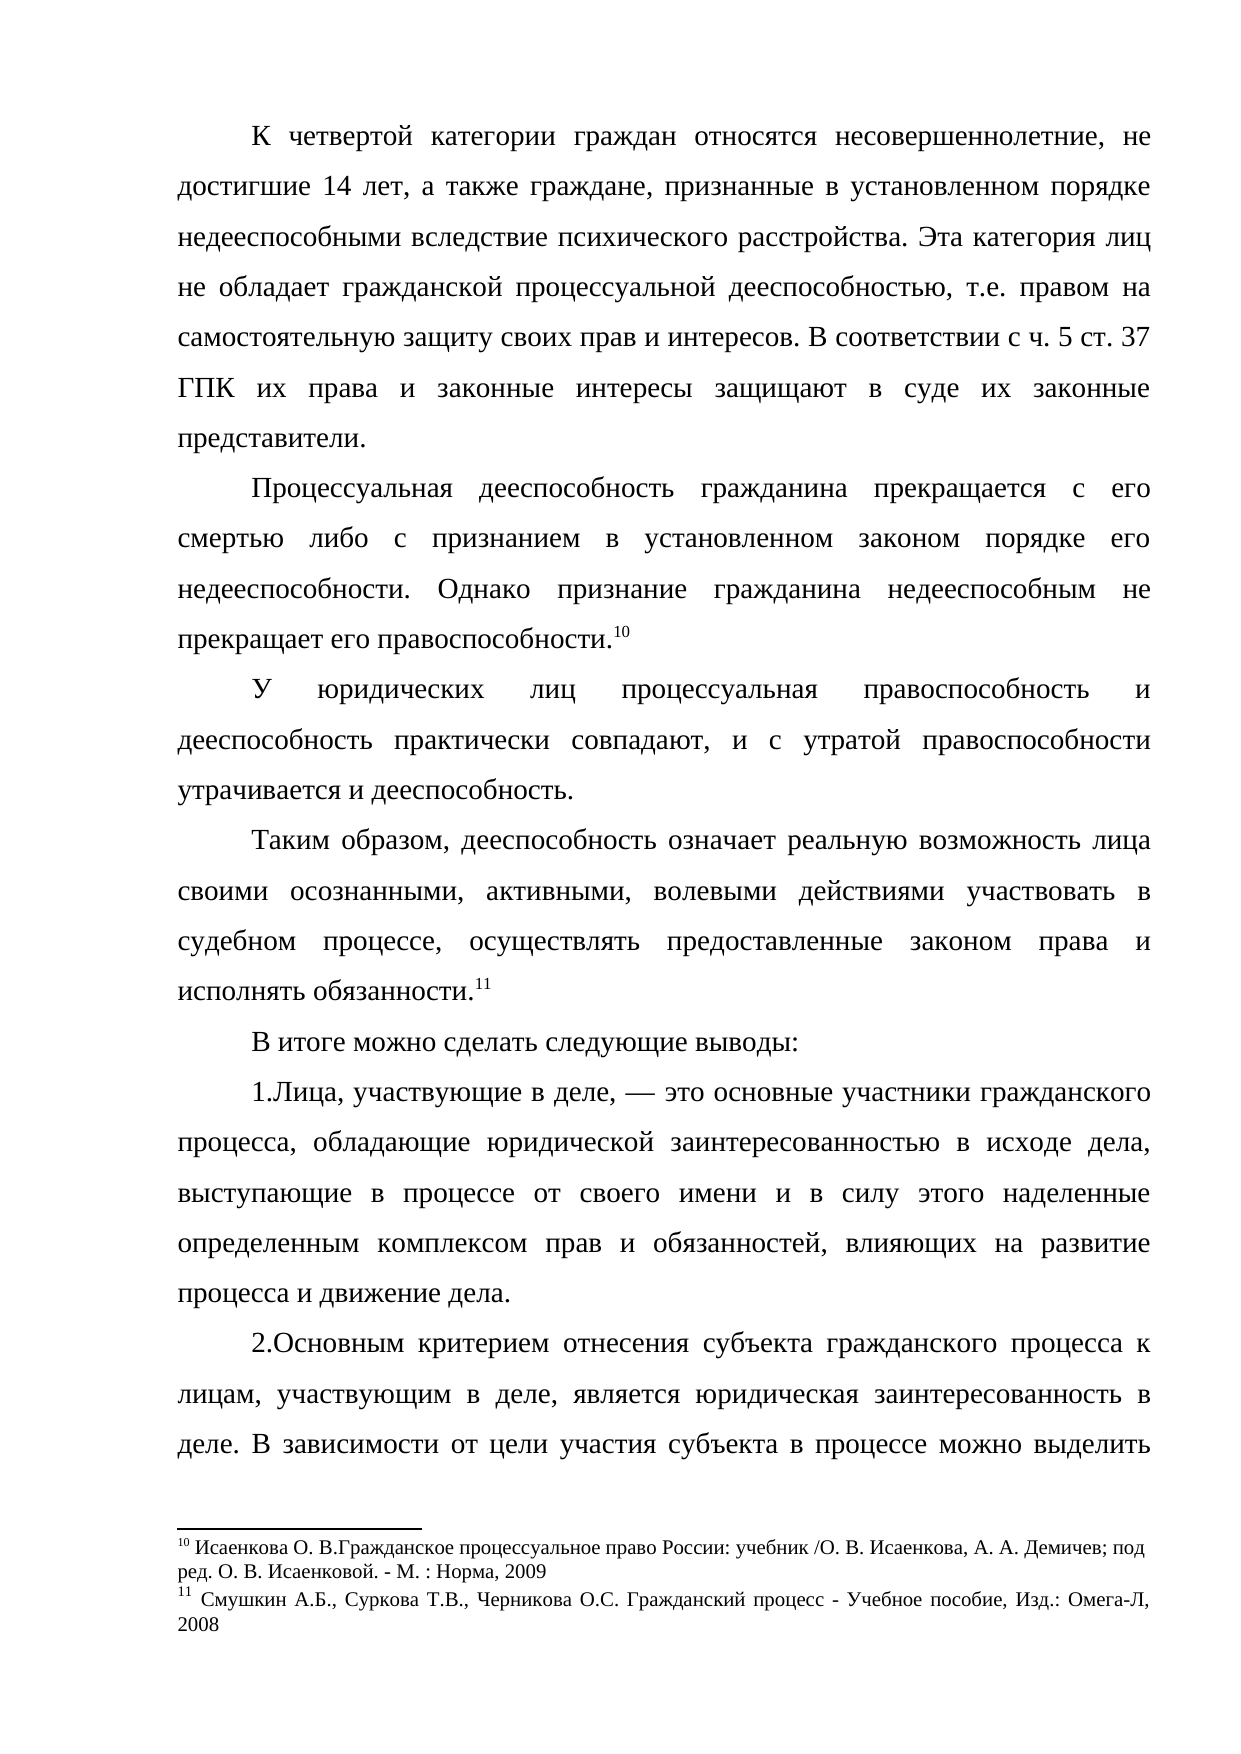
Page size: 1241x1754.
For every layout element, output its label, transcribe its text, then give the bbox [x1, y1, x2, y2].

list Лица, участвующие в деле, — это основные участники гражданского процесса, обладающие юридической заинтересованностью в исходе дела, выступающие в процессе от своего имени и в силу этого наделенные определенным комплексом прав и обязанностей, влияющих на развитие процесса и движение дела. [177, 1074, 1152, 1309]
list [177, 1326, 1152, 1460]
text Процессуальная дееспособность гражданина прекращается с его смертью либо с признанием в установленном законом порядке его недееспособности. Однако признание гражданина недееспособным не прекращает его правоспособности. [177, 470, 1152, 655]
text Таким образом, дееспособность означает реальную возможность лица своими осознанными, активными, волевыми действиями участвовать в судебном процессе, осуществлять предоставленные законом права и исполнять обязанности. [177, 822, 1152, 1007]
text У юридических лиц процессуальная правоспособность и дееспособность практически совпадают, и с утратой правоспособности утрачивается и дееспособность. [177, 672, 1152, 806]
text В итоге можно сделать следующие выводы: [177, 1024, 1152, 1057]
text К четвертой категории граждан относятся несовершеннолетние, не достигшие 14 лет, а также граждане, признанные в установленном порядке недееспособными вследствие психического расстройства. Эта категория лиц не обладает гражданской процессуальной дееспособностью, т.е. правом на самостоятельную защиту своих прав и интересов. В соответствии с ч. 5 ст. 37 ГПК их права и законные интересы защищают в суде их законные представители. [177, 118, 1152, 453]
